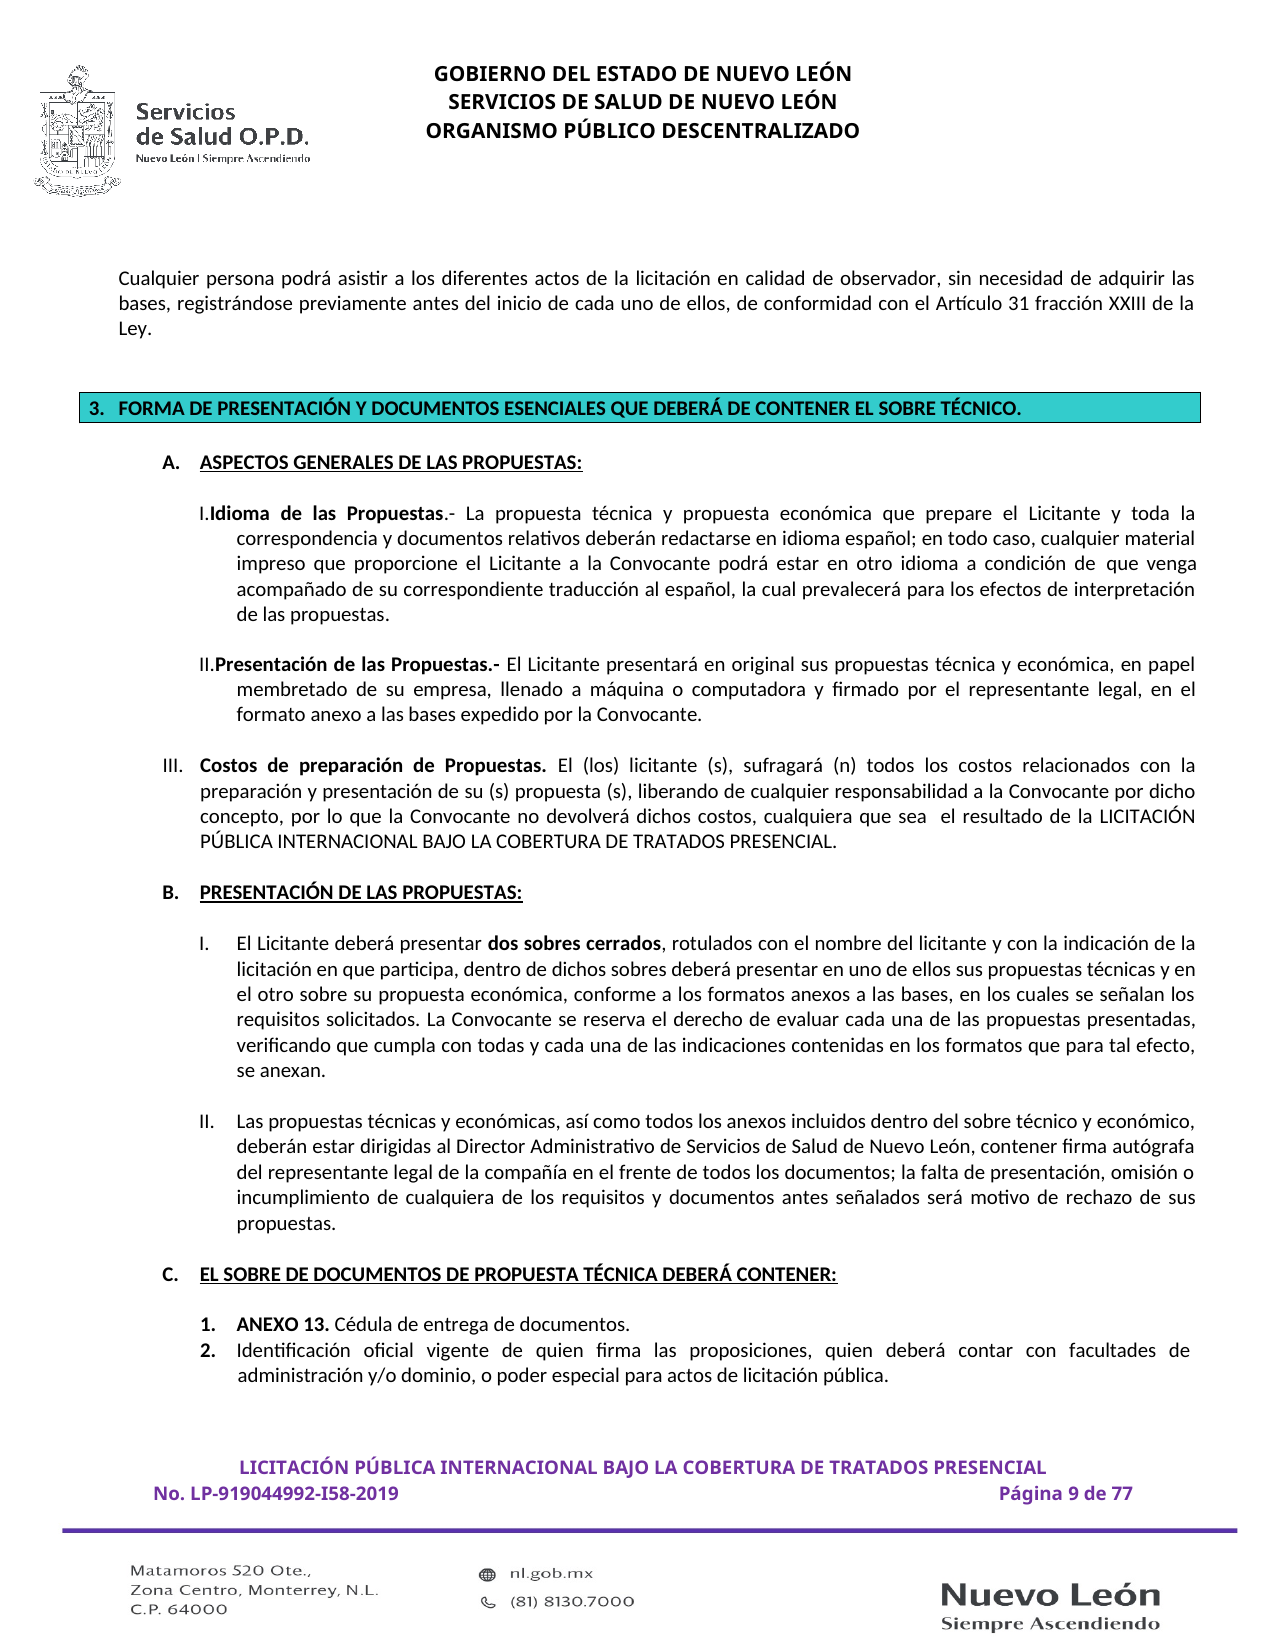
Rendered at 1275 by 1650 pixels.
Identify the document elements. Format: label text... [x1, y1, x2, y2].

list Identificación oficial vigente de quien firma las proposiciones, quien deberá contar con facultades de administración y/o dominio, o poder especial para actos de licitación pública. [200, 1337, 1192, 1388]
text 3. FORMA DE PRESENTACIÓN Y DOCUMENTOS ESENCIALES QUE DEBERÁ DE CONTENER EL SOBRE TÉCNICO. [80, 393, 1200, 422]
list PRESENTACIÓN DE LAS PROPUESTAS: [162, 879, 1197, 905]
list EL SOBRE DE DOCUMENTOS DE PROPUESTA TÉCNICA DEBERÁ CONTENER: [162, 1261, 1192, 1286]
list Costos de preparación de Propuestas. El (los) licitante (s), sufragará (n) todos los costos relacionados con la preparación y presentación de su (s) propuesta (s), liberando de cualquier responsabilidad a la Convocante por dicho concepto, por lo que la Convocante no devolverá dichos costos, cualquiera que sea el resultado de la LICITACIÓN PÚBLICA INTERNACIONAL BAJO LA COBERTURA DE TRATADOS PRESENCIAL. [162, 752, 1197, 854]
text Cualquier persona podrá asistir a los diferentes actos de la licitación en calidad de observador, sin necesidad de adquirir las bases, registrándose previamente antes del inicio de cada uno de ellos, de conformidad con el Artículo 31 fracción XXIII de la Ley. [118, 265, 1197, 341]
list Presentación de las Propuestas.- El Licitante presentará en original sus propuestas técnica y económica, en papel membretado de su empresa, llenado a máquina o computadora y firmado por el representante legal, en el formato anexo a las bases expedido por la Convocante. [199, 651, 1197, 727]
list El Licitante deberá presentar dos sobres cerrados, rotulados con el nombre del licitante y con la indicación de la licitación en que participa, dentro de dichos sobres deberá presentar en uno de ellos sus propuestas técnicas y en el otro sobre su propuesta económica, conforme a los formatos anexos a las bases, en los cuales se señalan los requisitos solicitados. La Convocante se reserva el derecho de evaluar cada una de las propuestas presentadas, verificando que cumpla con todas y cada una de las indicaciones contenidas en los formatos que para tal efecto, se anexan. [199, 930, 1197, 1083]
picture [0, 8, 345, 253]
list Las propuestas técnicas y económicas, así como todos los anexos incluidos dentro del sobre técnico y económico, deberán estar dirigidas al Director Administrativo de Servicios de Salud de Nuevo León, contener firma autógrafa del representante legal de la compañía en el frente de todos los documentos; la falta de presentación, omisión o incumplimiento de cualquiera de los requisitos y documentos antes señalados será motivo de rechazo de sus propuestas. [199, 1108, 1197, 1235]
list ASPECTOS GENERALES DE LAS PROPUESTAS: [162, 449, 1192, 474]
picture [57, 1523, 1238, 1640]
subtitle Idioma de las Propuestas.- La propuesta técnica y propuesta económica que prepare el Licitante y toda la correspondencia y documentos relativos deberán redactarse en idioma español; en todo caso, cualquier material impreso que proporcione el Licitante a la Convocante podrá estar en otro idioma a condición de que venga acompañado de su correspondiente traducción al español, la cual prevalecerá para los efectos de interpretación de las propuestas. [199, 500, 1197, 627]
list ANEXO 13. Cédula de entrega de documentos. [200, 1312, 1192, 1337]
